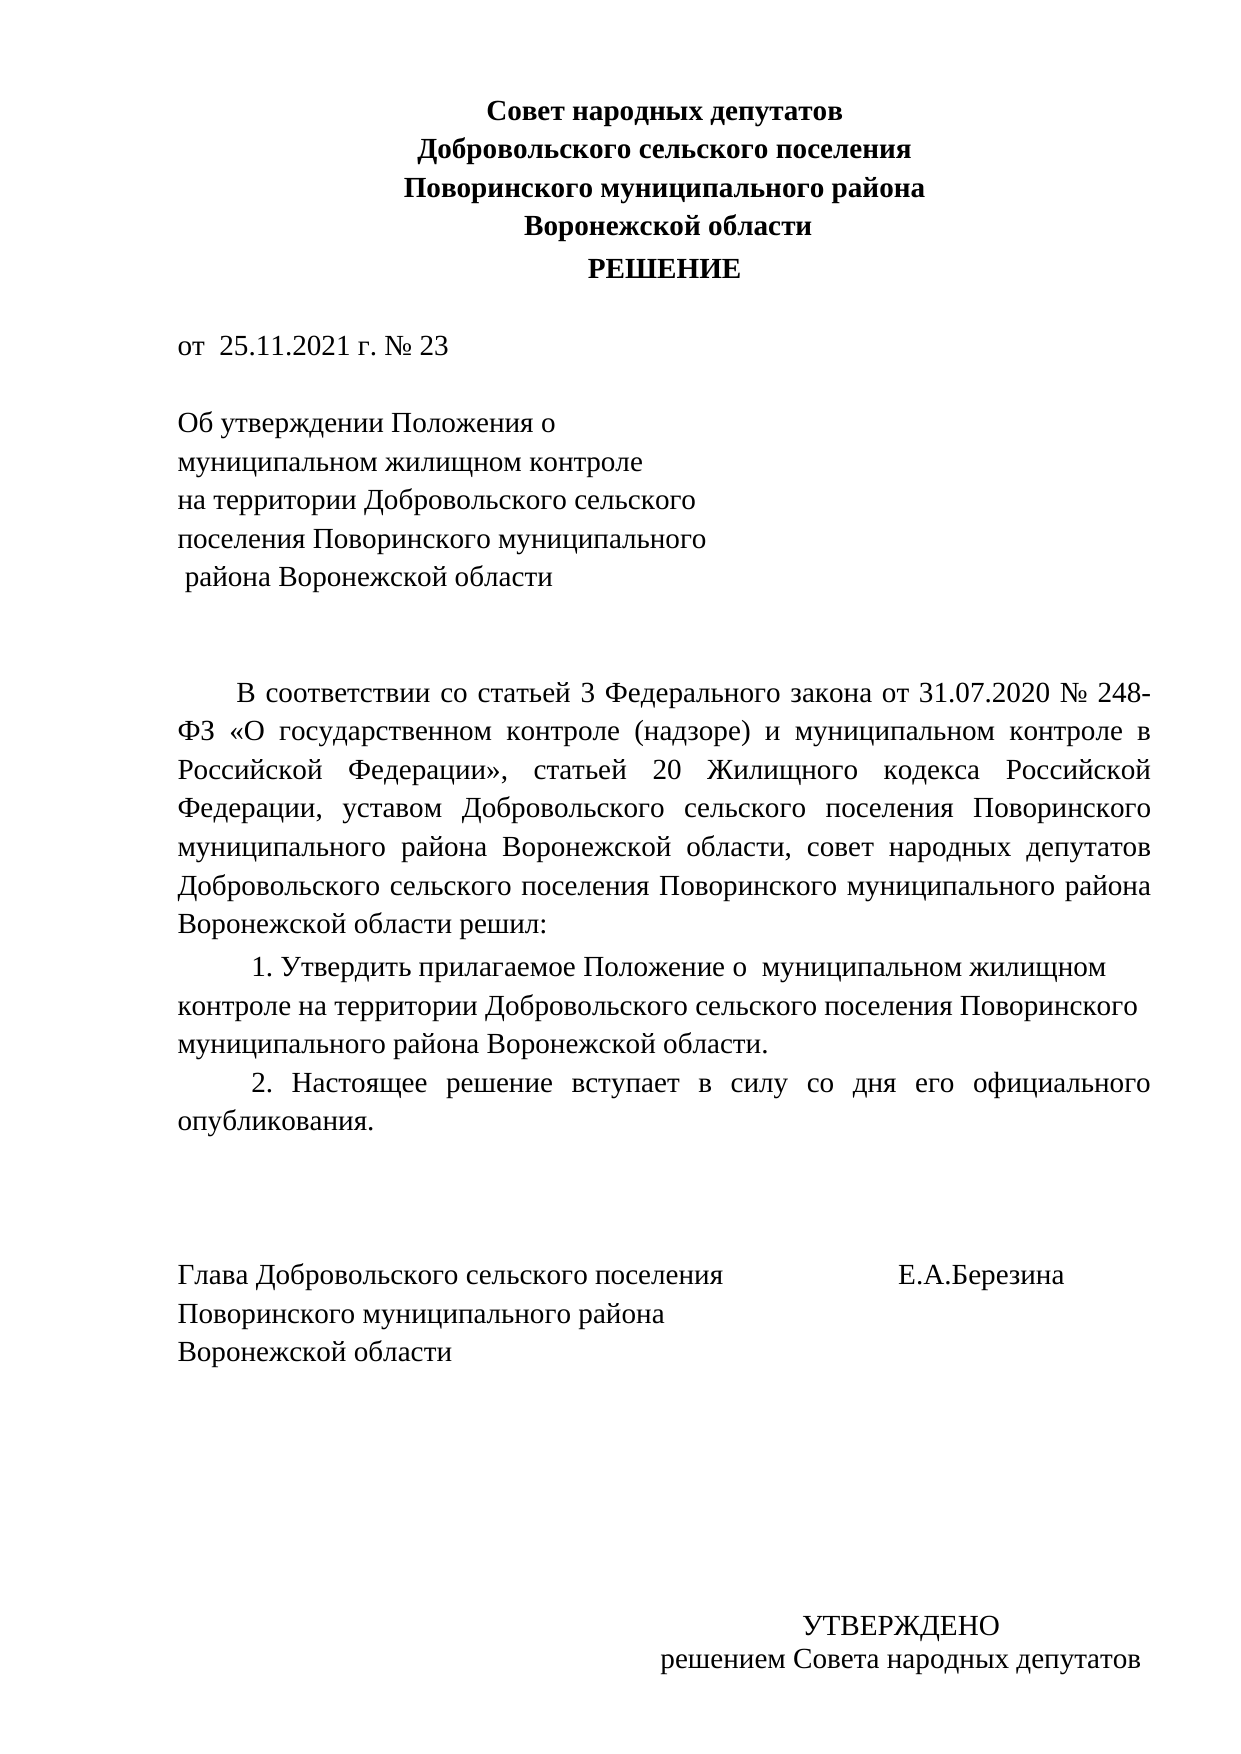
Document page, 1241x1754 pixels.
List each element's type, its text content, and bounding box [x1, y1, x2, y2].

title Добровольского сельского поселения [177, 131, 1152, 165]
text Воронежской области [177, 1334, 1152, 1368]
text района Воронежской области [177, 559, 812, 593]
title муниципальном жилищном контроле [177, 444, 812, 477]
title Об утверждении Положения о [177, 405, 812, 439]
text 2. Настоящее решение вступает в силу со дня его официального опубликования. [177, 1065, 1152, 1137]
title Совет народных депутатов [177, 93, 1152, 126]
title 1. Утвердить прилагаемое Положение о муниципальном жилищном контроле на территории Добровольского сельского поселения Поворинского муниципального района Воронежской области. [177, 949, 1152, 1060]
title Поворинского муниципального района [177, 170, 1152, 203]
text Глава Добровольского сельского поселения Е.А.Березина [177, 1257, 1152, 1291]
text Поворинского муниципального района [177, 1296, 1152, 1329]
text В соответствии со статьей 3 Федерального закона от 31.07.2020 № 248-ФЗ «О государственном контроле (надзоре) и муниципальном контроле в Российской Федерации», статьей 20 Жилищного кодекса Российской Федерации, уставом Добровольского сельского поселения Поворинского муниципального района Воронежской области, совет народных депутатов Добровольского сельского поселения Поворинского муниципального района Воронежской области решил: [177, 675, 1152, 940]
title РЕШЕНИЕ [177, 251, 1152, 284]
title Воронежской области [177, 208, 1152, 242]
title от 25.11.2021 г. № 23 [177, 328, 1152, 362]
text УТВЕРЖДЕНО [650, 1608, 1152, 1641]
text решением Совета народных депутатов [650, 1641, 1152, 1675]
text на территории Добровольского сельского поселения Поворинского муниципального [177, 482, 812, 554]
